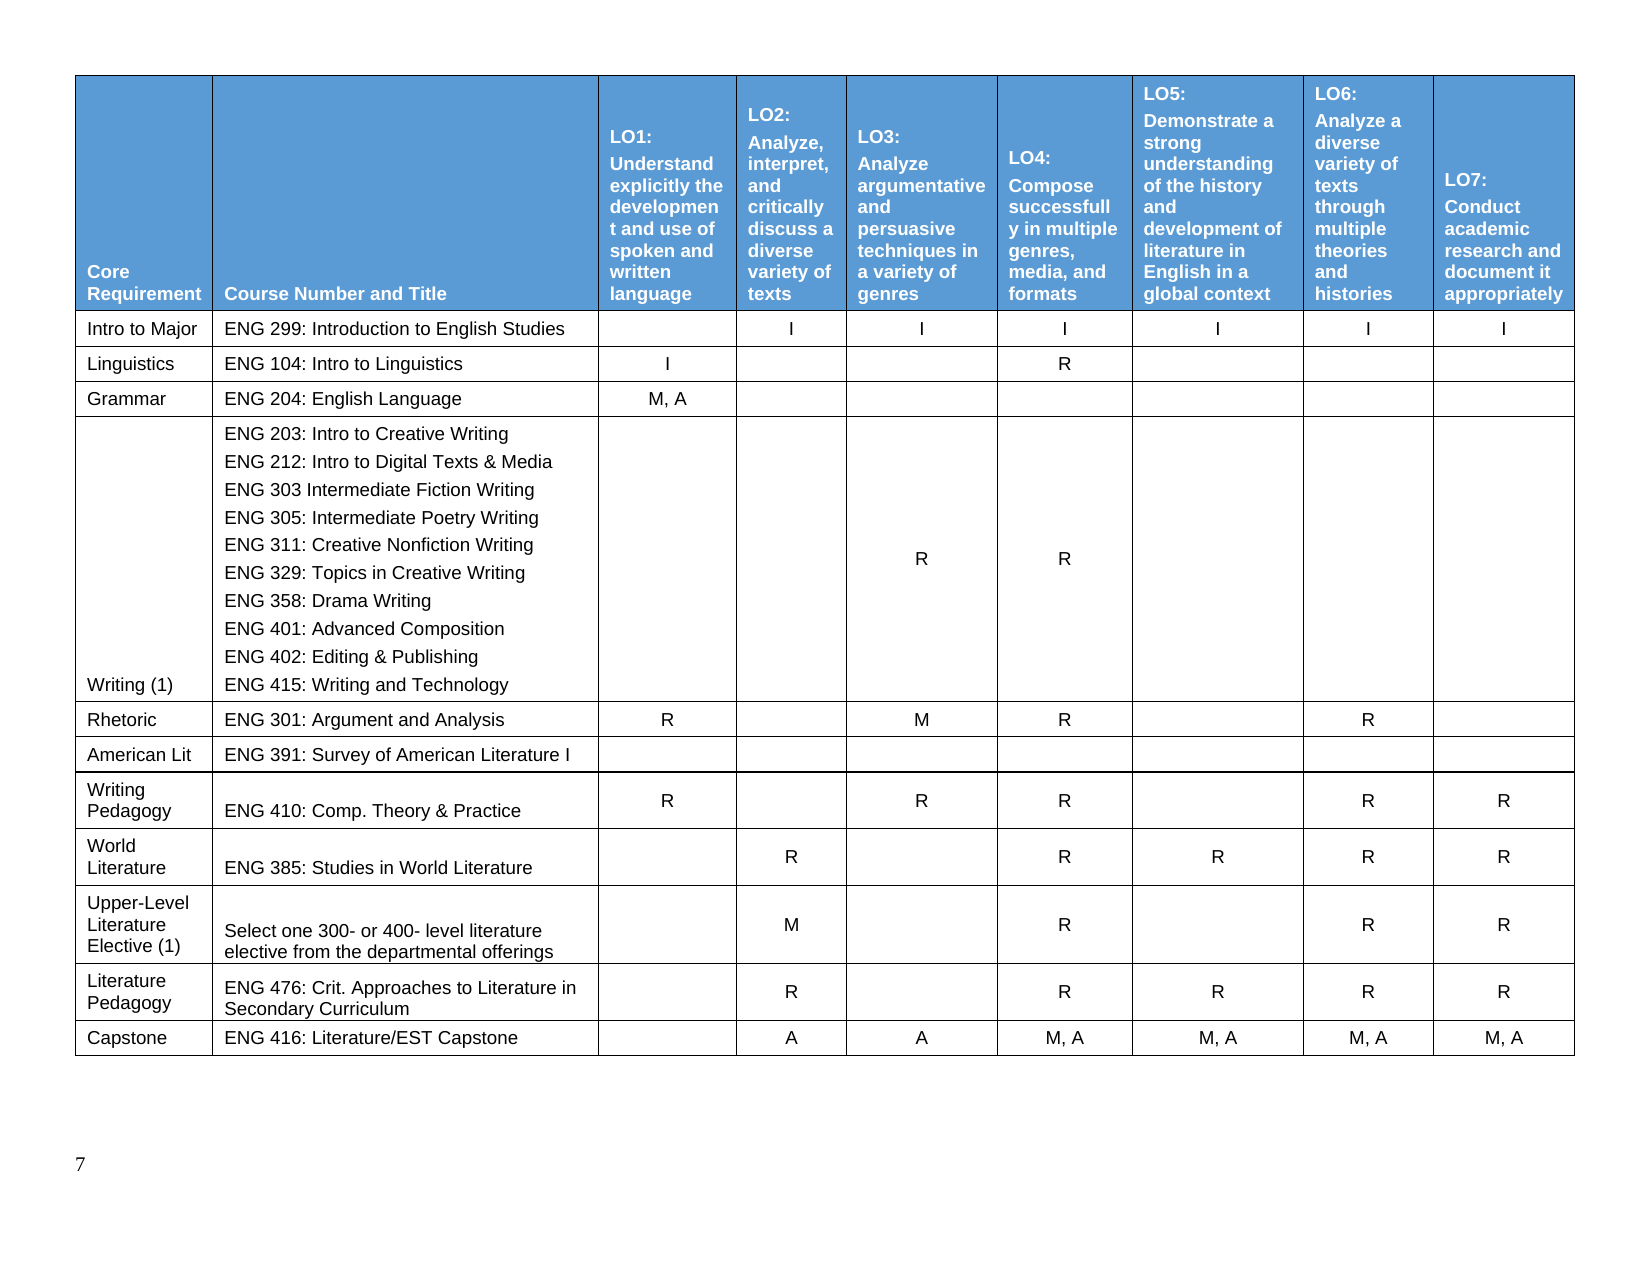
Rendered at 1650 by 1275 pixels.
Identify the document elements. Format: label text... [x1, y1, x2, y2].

table_cell [737, 773, 846, 828]
table_cell I [847, 311, 997, 346]
table_cell [847, 829, 997, 885]
table_cell R [737, 964, 846, 1019]
table_cell R [1434, 829, 1574, 885]
table_cell [737, 417, 846, 701]
table_cell ENG 410: Comp. Theory & Practice [213, 773, 598, 828]
table_cell Literature Pedagogy [76, 964, 212, 1019]
table_cell M, A [1434, 1021, 1574, 1055]
table_cell R [737, 829, 846, 885]
table_cell R [1304, 886, 1433, 963]
table_cell R [998, 964, 1132, 1019]
table_cell R [1304, 773, 1433, 828]
table_cell Capstone [76, 1021, 212, 1055]
table_cell [1133, 737, 1303, 771]
table_cell [1434, 417, 1574, 701]
table_cell M, A [1133, 1021, 1303, 1055]
table_cell I [1304, 311, 1433, 346]
table_cell [1434, 382, 1574, 416]
table_cell I [599, 347, 736, 381]
table_cell R [998, 347, 1132, 381]
table_cell R [599, 773, 736, 828]
table_cell [599, 417, 736, 701]
table_cell ENG 416: Literature/EST Capstone [213, 1021, 598, 1055]
table_cell ENG 104: Intro to Linguistics [213, 347, 598, 381]
table_cell Writing (1) [76, 417, 212, 701]
table_header LO1: Understand explicitly the development and use of spoken and written language [599, 76, 736, 310]
table_cell R [1133, 964, 1303, 1019]
table_cell [1434, 347, 1574, 381]
table_cell M, A [599, 382, 736, 416]
table_cell R [998, 773, 1132, 828]
table_cell American Lit [76, 737, 212, 771]
table_header LO6: Analyze a diverse variety of texts through multiple theories and histories [1304, 76, 1433, 310]
table_cell R [998, 702, 1132, 736]
table_cell ENG 391: Survey of American Literature I [213, 737, 598, 771]
table_cell M [737, 886, 846, 963]
table_cell [1133, 382, 1303, 416]
table_cell ENG 204: English Language [213, 382, 598, 416]
table_cell R [1304, 702, 1433, 736]
table_cell R [1434, 773, 1574, 828]
table_header LO4: Compose successfully in multiple genres, media, and formats [998, 76, 1132, 310]
table_header LO5: Demonstrate a strong understanding of the history and development of literature in English in a global context [1133, 76, 1303, 310]
table_cell R [1304, 964, 1433, 1019]
table_cell [847, 964, 997, 1019]
table_cell [998, 382, 1132, 416]
table_cell Writing Pedagogy [76, 773, 212, 828]
table_cell [737, 702, 846, 736]
table_cell M [847, 702, 997, 736]
table_cell Select one 300- or 400- level literature elective from the departmental offerings [213, 886, 598, 963]
table_cell World Literature [76, 829, 212, 885]
table_cell [1133, 702, 1303, 736]
table_cell [1304, 347, 1433, 381]
table_cell R [599, 702, 736, 736]
table_cell [847, 737, 997, 771]
table_cell I [737, 311, 846, 346]
table_cell R [998, 886, 1132, 963]
table_cell M, A [998, 1021, 1132, 1055]
table_cell [1133, 886, 1303, 963]
table_cell Upper-Level Literature Elective (1) [76, 886, 212, 963]
table_cell R [1434, 886, 1574, 963]
table_cell [1304, 737, 1433, 771]
table_cell M, A [1304, 1021, 1433, 1055]
table_cell [599, 886, 736, 963]
table_header Core Requirement [76, 76, 212, 310]
table_cell [599, 964, 736, 1019]
table_cell [998, 737, 1132, 771]
table_cell [1133, 773, 1303, 828]
table_cell [737, 737, 846, 771]
table_cell R [1434, 964, 1574, 1019]
table_cell [1304, 417, 1433, 701]
table_cell I [1133, 311, 1303, 346]
table_cell [847, 886, 997, 963]
table_cell ENG 301: Argument and Analysis [213, 702, 598, 736]
table_cell [847, 382, 997, 416]
table_cell R [998, 829, 1132, 885]
table_cell I [1434, 311, 1574, 346]
table_cell [599, 1021, 736, 1055]
table_cell Rhetoric [76, 702, 212, 736]
table_cell [599, 829, 736, 885]
table_cell ENG 299: Introduction to English Studies [213, 311, 598, 346]
table_cell [847, 347, 997, 381]
table_header LO2: Analyze, interpret, and critically discuss a diverse variety of texts [737, 76, 846, 310]
table_cell R [1304, 829, 1433, 885]
table_cell [737, 347, 846, 381]
table_cell [737, 382, 846, 416]
table_cell [599, 311, 736, 346]
table_cell [1133, 347, 1303, 381]
table_cell R [1133, 829, 1303, 885]
table_cell ENG 476: Crit. Approaches to Literature in Secondary Curriculum [213, 964, 598, 1019]
table_cell Linguistics [76, 347, 212, 381]
table_cell [1434, 702, 1574, 736]
table_header LO7: Conduct academic research and document it appropriately [1434, 76, 1574, 310]
table_header LO3: Analyze argumentative and persuasive techniques in a variety of genres [847, 76, 997, 310]
table_cell A [847, 1021, 997, 1055]
table_cell A [737, 1021, 846, 1055]
table_cell R [847, 417, 997, 701]
table_cell [1133, 417, 1303, 701]
table_cell [599, 737, 736, 771]
table_cell R [998, 417, 1132, 701]
table_cell [1434, 737, 1574, 771]
table_cell R [847, 773, 997, 828]
table_cell Intro to Major [76, 311, 212, 346]
table_cell [1304, 382, 1433, 416]
table_cell ENG 203: Intro to Creative Writing ENG 212: Intro to Digital Texts & Media ENG 303 Intermediate Fiction Writing ENG 305: Intermediate Poetry Writing ENG 311: Creative Nonfiction Writing ENG 329: Topics in Creative Writing ENG 358: Drama Writing ENG 401: Advanced Composition ENG 402: Editing & Publishing ENG 415: Writing and Technology [213, 417, 598, 701]
table_cell I [998, 311, 1132, 346]
table_cell ENG 385: Studies in World Literature [213, 829, 598, 885]
table_header Course Number and Title [213, 76, 598, 310]
table_cell Grammar [76, 382, 212, 416]
